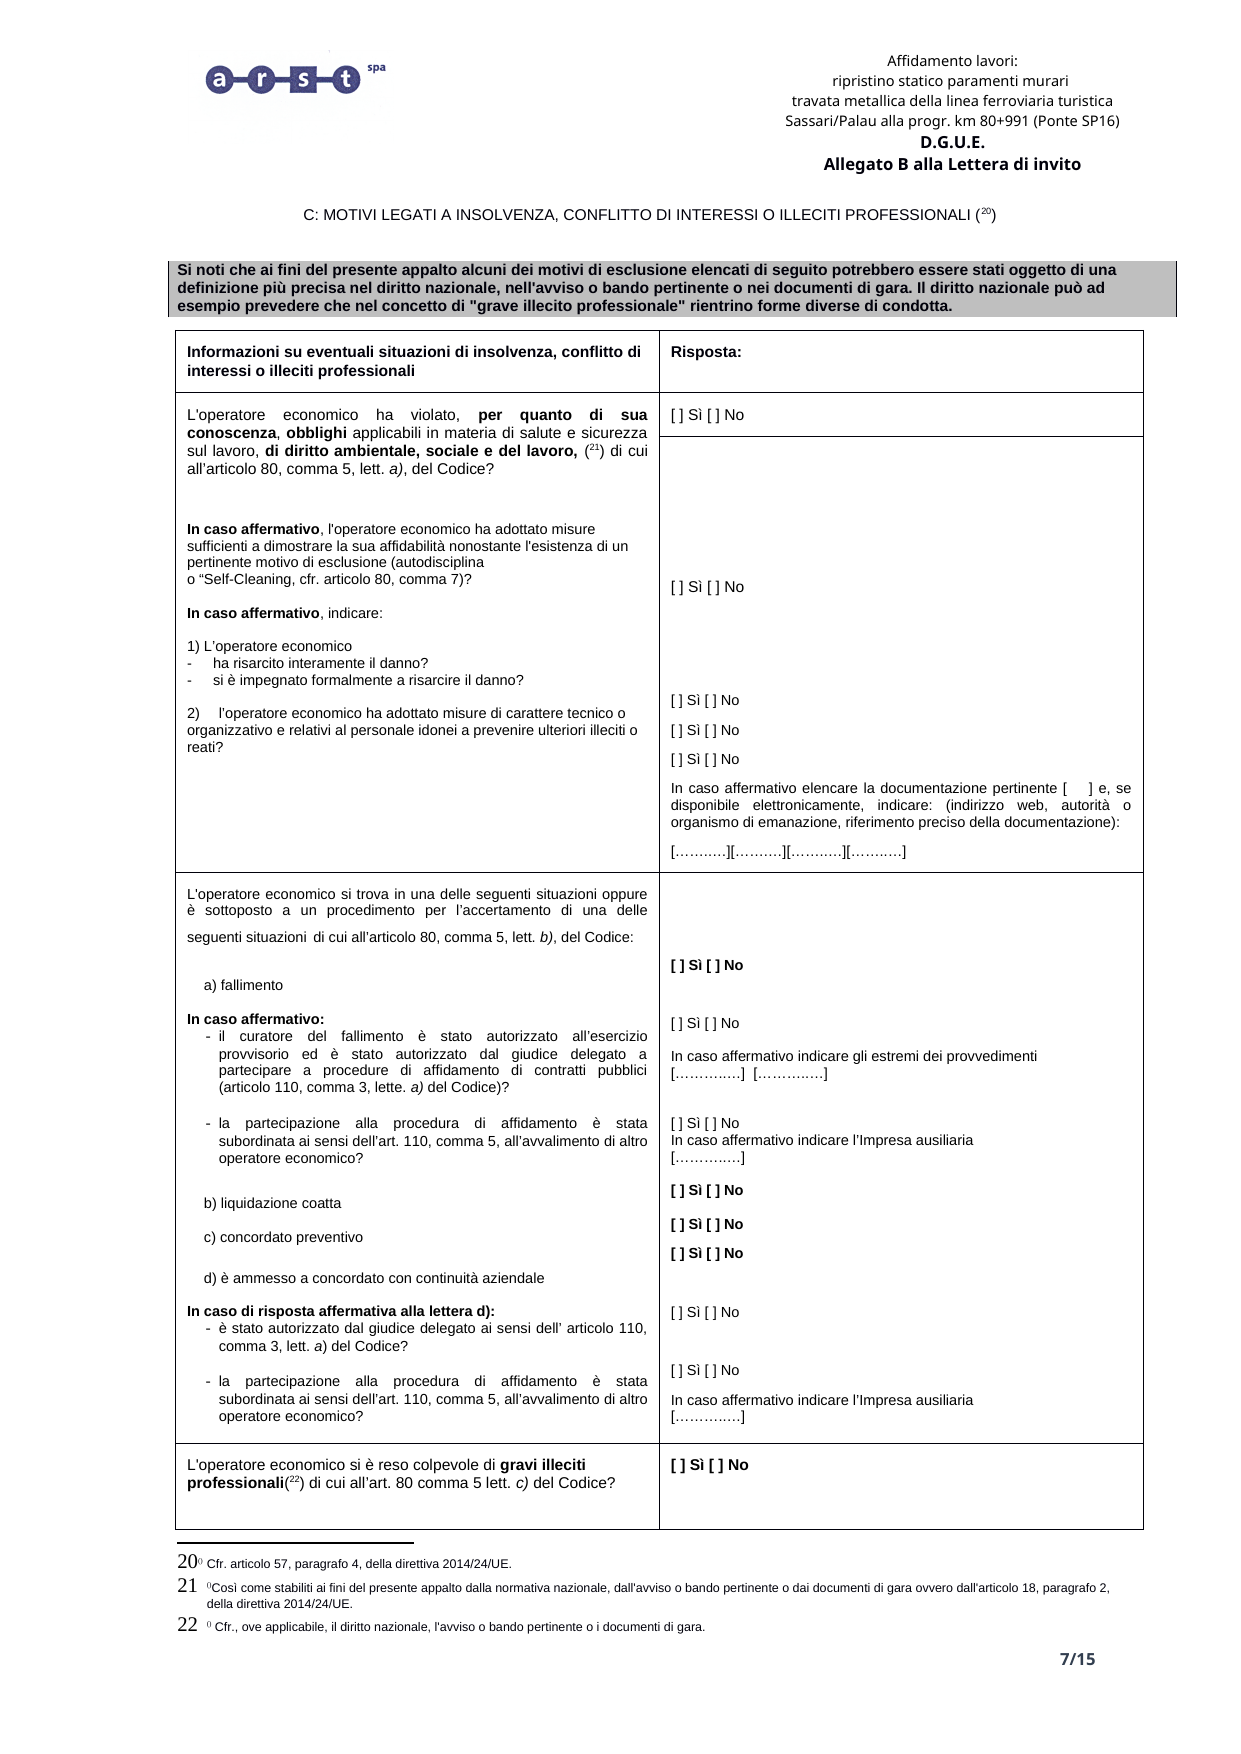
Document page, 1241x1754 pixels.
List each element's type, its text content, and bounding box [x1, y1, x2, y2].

picture [188, 50, 394, 144]
table_header Informazioni su eventuali situazioni di insolvenza, conflitto di interessi o illeciti professionali [176, 331, 659, 392]
table_header Risposta: [660, 331, 1143, 392]
text Si noti che ai fini del presente appalto alcuni dei motivi di esclusione elencati di seguito potrebbero essere stati oggetto di una definizione più precisa nel diritto nazionale, nell'avviso o bando pertinente o nei documenti di gara. Il diritto nazionale può ad esempio prevedere che nel concetto di "grave illecito professionale" rientrino forme diverse di condotta. [169, 261, 1176, 317]
text C: MOTIVI LEGATI A INSOLVENZA, CONFLITTO DI INTERESSI O ILLECITI PROFESSIONALI () [177, 206, 1122, 223]
table_cell [ ] Sì [ ] No [ ] Sì [ ] No In caso affermativo indicare gli estremi dei provvedimenti [………..…] [………..…] [ ] Sì [ ] No In caso affermativo indicare l’Impresa ausiliaria [………..…] [ ] Sì [ ] No [ ] Sì [ ] No [ ] Sì [ ] No [ ] Sì [ ] No [ ] Sì [ ] No In caso affermativo indicare l’Impresa ausiliaria [………..…] [660, 873, 1143, 1442]
table_cell [ ] Sì [ ] No [ ] Sì [ ] No [ ] Sì [ ] No [ ] Sì [ ] No In caso affermativo elencare la documentazione pertinente [ ] e, se disponibile elettronicamente, indicare: (indirizzo web, autorità o organismo di emanazione, riferimento preciso della documentazione): [……..…][…….…][……..…][……..…] [660, 437, 1143, 872]
table_cell L'operatore economico si trova in una delle seguenti situazioni oppure è sottoposto a un procedimento per l’accertamento di una delle seguenti situazioni di cui all’articolo 80, comma 5, lett. b), del Codice: a) fallimento In caso affermativo: il curatore del fallimento è stato autorizzato all’esercizio provvisorio ed è stato autorizzato dal giudice delegato a partecipare a procedure di affidamento di contratti pubblici (articolo 110, comma 3, lette. a) del Codice)? la partecipazione alla procedura di affidamento è stata subordinata ai sensi dell’art. 110, comma 5, all’avvalimento di altro operatore economico? b) liquidazione coatta c) concordato preventivo d) è ammesso a concordato con continuità aziendale In caso di risposta affermativa alla lettera d): è stato autorizzato dal giudice delegato ai sensi dell’ articolo 110, comma 3, lett. a) del Codice? la partecipazione alla procedura di affidamento è stata subordinata ai sensi dell’art. 110, comma 5, all’avvalimento di altro operatore economico? [176, 873, 659, 1442]
table_cell [ ] Sì [ ] No [660, 393, 1143, 436]
table_cell L'operatore economico ha violato, per quanto di sua conoscenza, obblighi applicabili in materia di salute e sicurezza sul lavoro, di diritto ambientale, sociale e del lavoro, () di cui all’articolo 80, comma 5, lett. a), del Codice? In caso affermativo, l'operatore economico ha adottato misure sufficienti a dimostrare la sua affidabilità nonostante l'esistenza di un pertinente motivo di esclusione (autodisciplina o “Self-Cleaning, cfr. articolo 80, comma 7)? In caso affermativo, indicare: 1) L’operatore economico - ha risarcito interamente il danno? - si è impegnato formalmente a risarcire il danno? 2) l’operatore economico ha adottato misure di carattere tecnico o organizzativo e relativi al personale idonei a prevenire ulteriori illeciti o reati? [176, 393, 659, 872]
table_cell [ ] Sì [ ] No [………………] [660, 1444, 1143, 1529]
